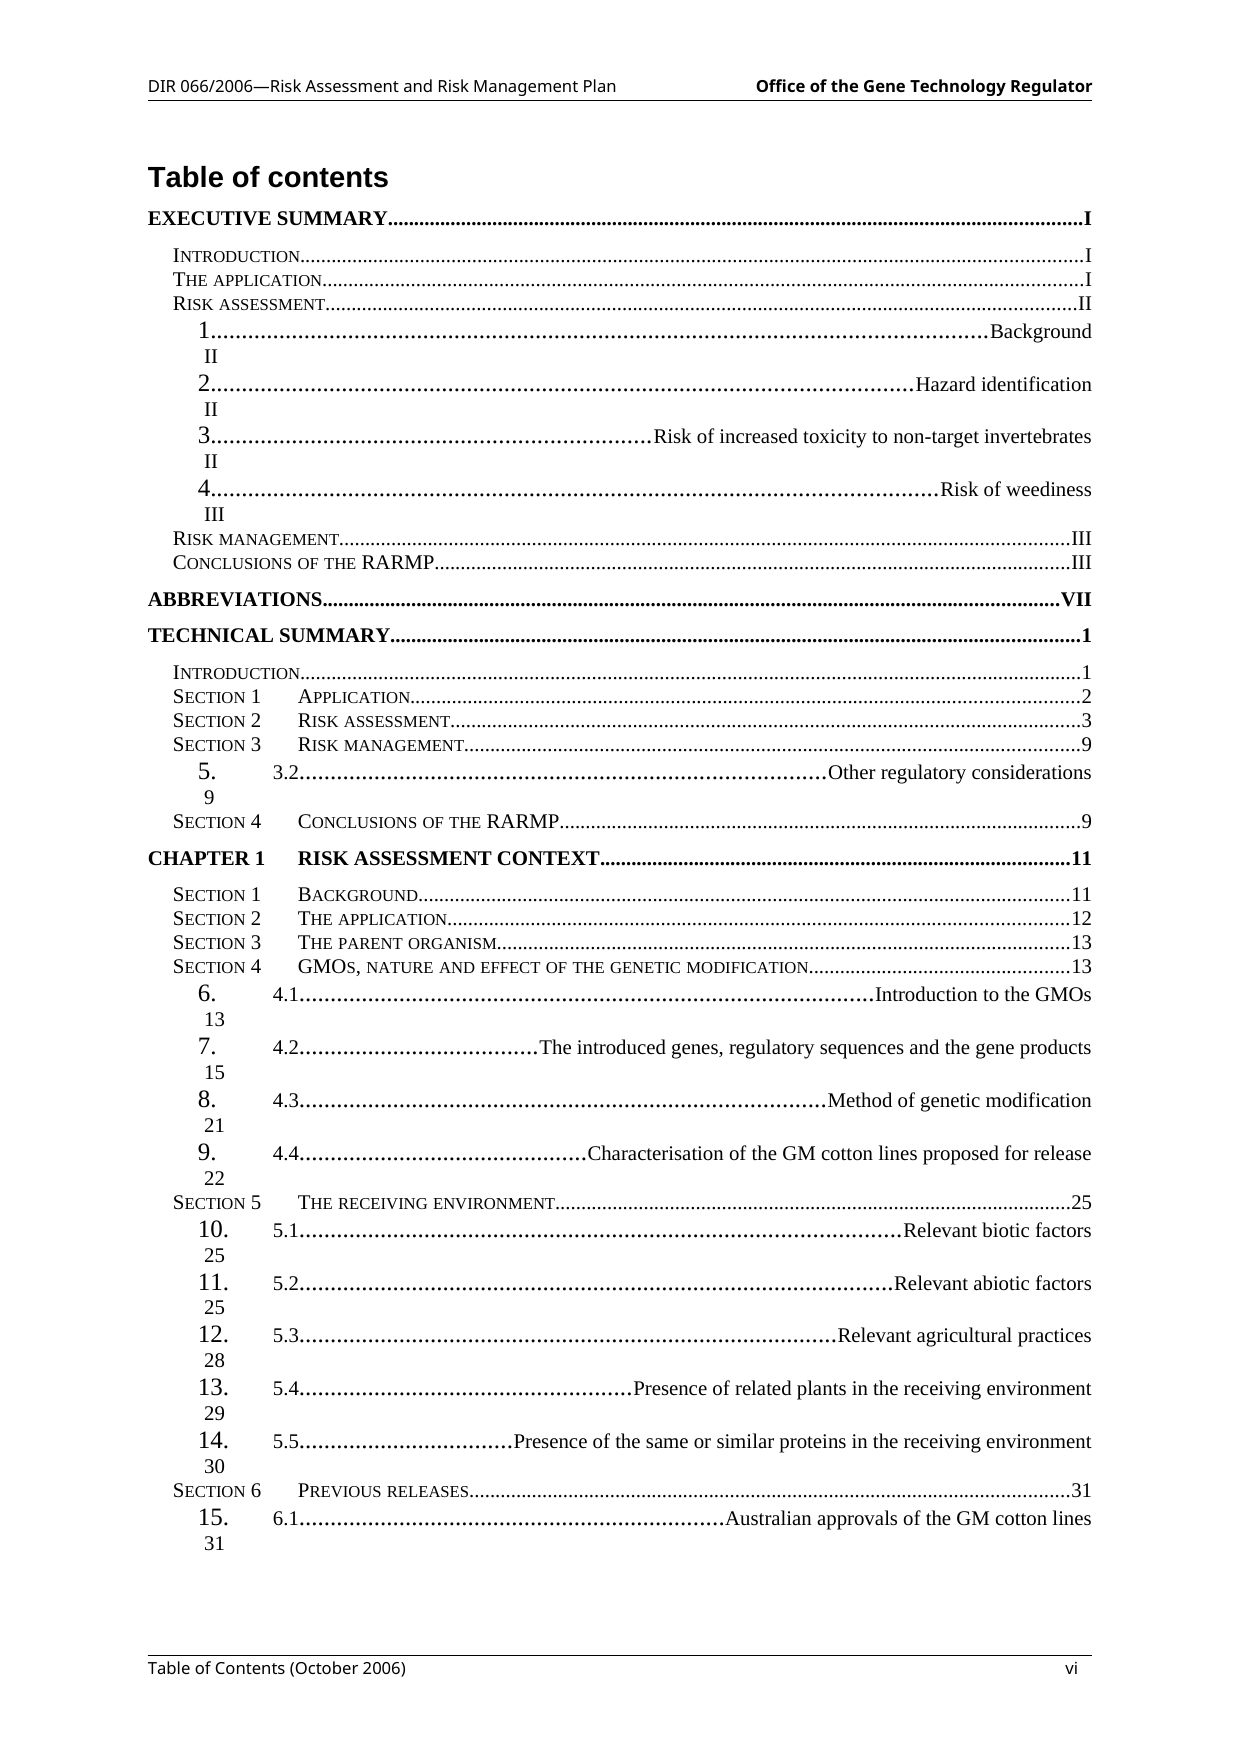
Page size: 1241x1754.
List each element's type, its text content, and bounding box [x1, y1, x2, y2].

text Introduction 1 [173, 660, 1092, 684]
text Hazard identification II [198, 368, 1092, 421]
text 5.2 Relevant abiotic factors 25 [198, 1267, 1092, 1319]
text Risk management III [173, 526, 1092, 550]
text 5.1 Relevant biotic factors 25 [198, 1214, 1092, 1267]
text Section 6 Previous releases 31 [173, 1478, 1092, 1502]
text Section 1 Background 11 [173, 882, 1092, 906]
list Table of contents [148, 160, 1092, 194]
text Background II [198, 315, 1092, 368]
text 5.5 Presence of the same or similar proteins in the receiving environment 30 [198, 1425, 1092, 1478]
text The application I [173, 267, 1092, 291]
text 5.4 Presence of related plants in the receiving environment 29 [198, 1372, 1092, 1425]
text 4.4 Characterisation of the GM cotton lines proposed for release 22 [198, 1137, 1092, 1190]
text Risk of weediness III [198, 473, 1092, 526]
text 6.1 Australian approvals of the GM cotton lines 31 [198, 1502, 1092, 1555]
text Section 1 Application 2 [173, 684, 1092, 708]
text 3.2 Other regulatory considerations 9 [198, 756, 1092, 809]
text Section 3 The parent organism 13 [173, 930, 1092, 954]
text Introduction I [173, 243, 1092, 267]
text Section 4 GMOs, nature and effect of the genetic modification 13 [173, 954, 1092, 978]
text Executive Summary I [148, 206, 1092, 230]
text Chapter 1 Risk assessment context 11 [148, 846, 1092, 870]
text Section 2 Risk assessment 3 [173, 708, 1092, 732]
text Abbreviations vii [148, 587, 1092, 611]
text Risk assessment II [173, 291, 1092, 315]
text Risk of increased toxicity to non-target invertebrates II [198, 421, 1092, 473]
text Technical summary 1 [148, 623, 1092, 647]
text Section 2 The application 12 [173, 906, 1092, 930]
text 4.1 Introduction to the GMOs 13 [198, 978, 1092, 1031]
text Section 4 Conclusions of the RARMP 9 [173, 809, 1092, 833]
text Section 3 Risk management 9 [173, 732, 1092, 756]
text Conclusions of the RARMP III [173, 550, 1092, 574]
text 5.3 Relevant agricultural practices 28 [198, 1319, 1092, 1372]
text 4.2 The introduced genes, regulatory sequences and the gene products 15 [198, 1031, 1092, 1084]
text 4.3 Method of genetic modification 21 [198, 1084, 1092, 1137]
text Section 5 The receiving environment 25 [173, 1190, 1092, 1214]
